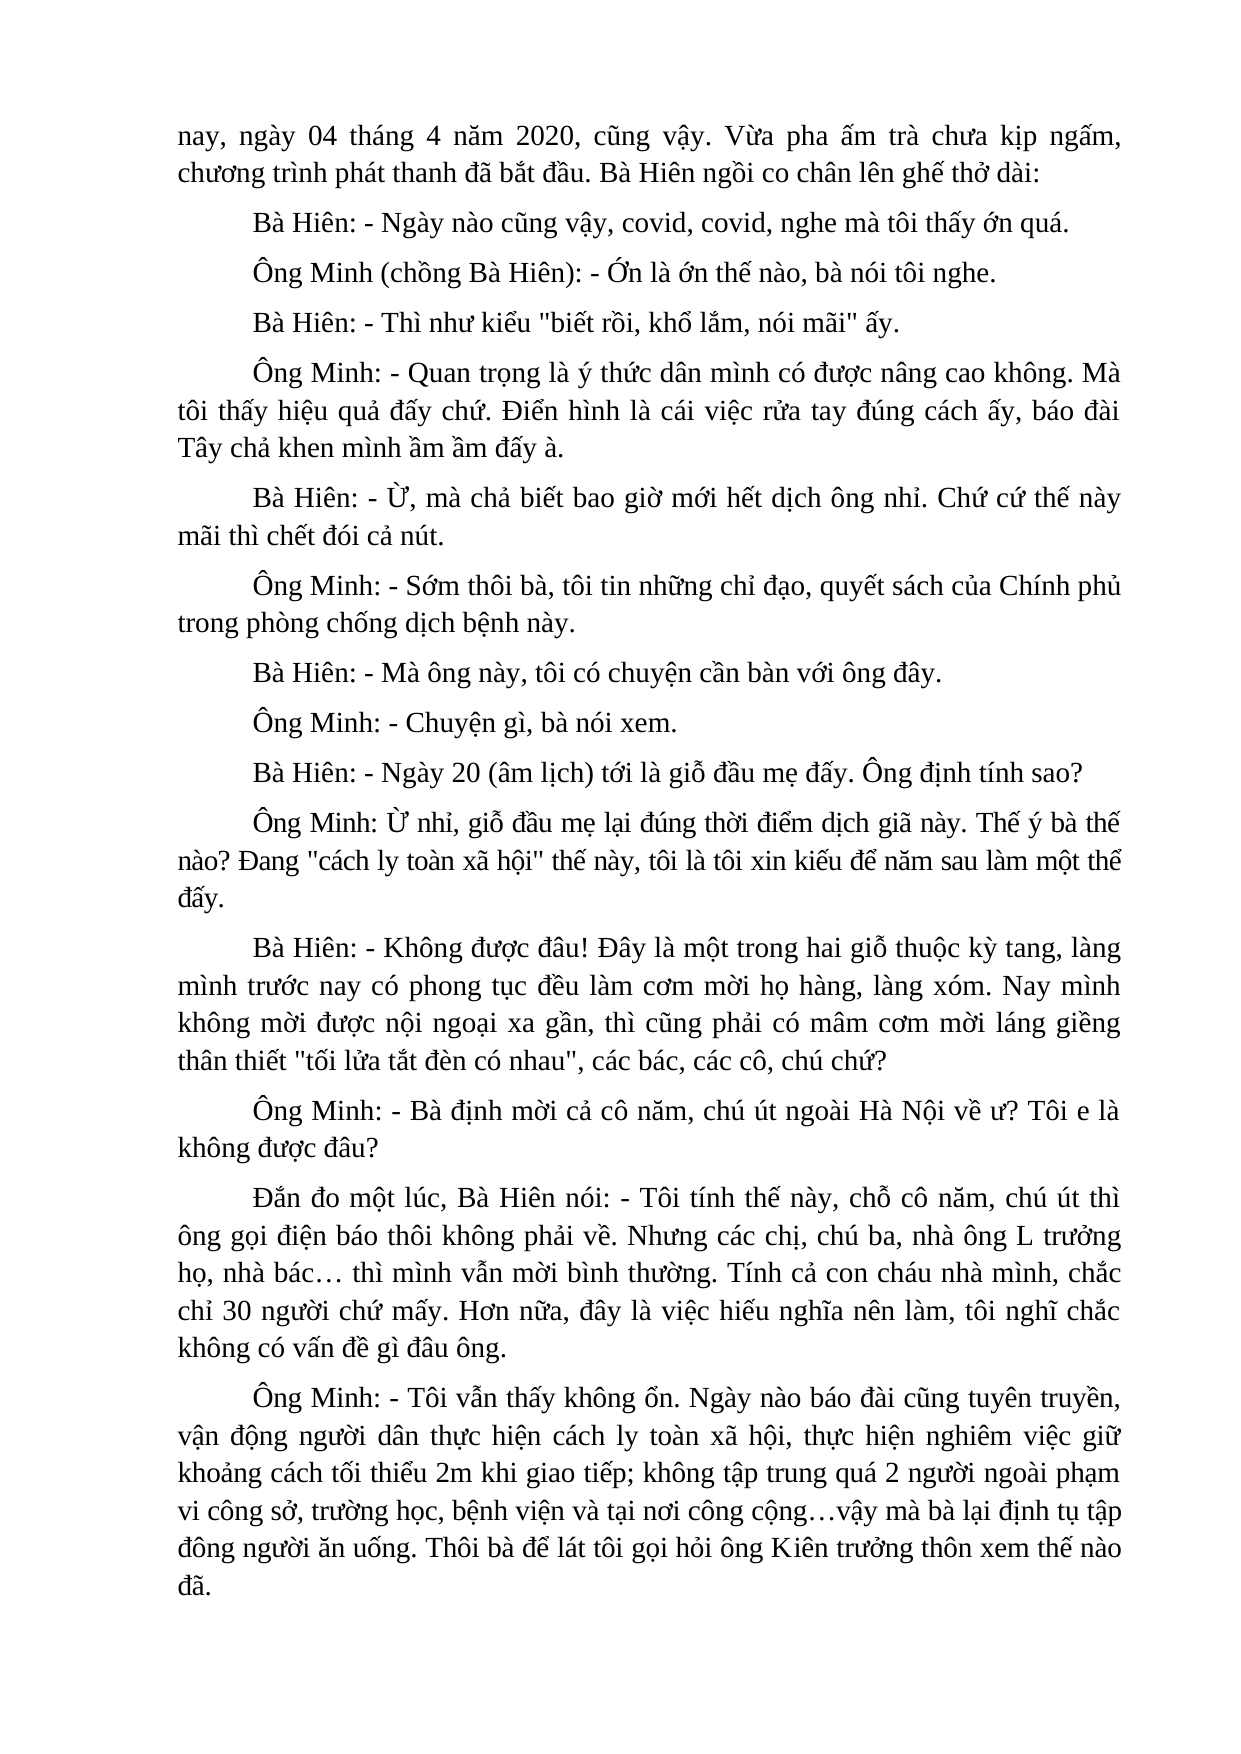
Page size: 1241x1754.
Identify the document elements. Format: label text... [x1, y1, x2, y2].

text Bà Hiên: - Mà ông này, tôi có chuyện cần bàn với ông đây. [177, 656, 1122, 689]
text Bà Hiên: - Ừ, mà chả biết bao giờ mới hết dịch ông nhỉ. Chứ cứ thế này mãi thì chết đói cả nút. [177, 481, 1122, 552]
text Đắn đo một lúc, Bà Hiên nói: - Tôi tính thế này, chỗ cô năm, chú út thì ông gọi điện báo thôi không phải về. Nhưng các chị, chú ba, nhà ông L trưởng họ, nhà bác… thì mình vẫn mời bình thường. Tính cả con cháu nhà mình, chắc chỉ 30 người chứ mấy. Hơn nữa, đây là việc hiếu nghĩa nên làm, tôi nghĩ chắc không có vấn đề gì đâu ông. [177, 1181, 1122, 1364]
text Ông Minh: - Quan trọng là ý thức dân mình có được nâng cao không. Mà tôi thấy hiệu quả đấy chứ. Điển hình là cái việc rửa tay đúng cách ấy, báo đài Tây chả khen mình ầm ầm đấy à. [177, 356, 1122, 464]
text Ông Minh (chồng Bà Hiên): - Ớn là ớn thế nào, bà nói tôi nghe. [177, 256, 1122, 289]
text Ông Minh: Ừ nhỉ, giỗ đầu mẹ lại đúng thời điểm dịch giã này. Thế ý bà thế nào? Đang "cách ly toàn xã hội" thế này, tôi là tôi xin kiếu để năm sau làm một thể đấy. [177, 806, 1122, 914]
text Bà Hiên: - Thì như kiểu "biết rồi, khổ lắm, nói mãi" ấy. [177, 306, 1122, 339]
text Bà Hiên: - Ngày nào cũng vậy, covid, covid, nghe mà tôi thấy ớn quá. [177, 206, 1122, 239]
text Ông Minh: - Bà định mời cả cô năm, chú út ngoài Hà Nội về ư? Tôi e là không được đâu? [177, 1093, 1122, 1164]
text Ông Minh: - Sớm thôi bà, tôi tin những chỉ đạo, quyết sách của Chính phủ trong phòng chống dịch bệnh này. [177, 568, 1122, 639]
text Ông Minh: - Tôi vẫn thấy không ổn. Ngày nào báo đài cũng tuyên truyền, vận động người dân thực hiện cách ly toàn xã hội, thực hiện nghiêm việc giữ khoảng cách tối thiểu 2m khi giao tiếp; không tập trung quá 2 người ngoài phạm vi công sở, trường học, bệnh viện và tại nơi công cộng…vậy mà bà lại định tụ tập đông người ăn uống. Thôi bà để lát tôi gọi hỏi ông Kiên trưởng thôn xem thế nào đã. [177, 1381, 1122, 1602]
text Bà Hiên: - Ngày 20 (âm lịch) tới là giỗ đầu mẹ đấy. Ông định tính sao? [177, 756, 1122, 789]
text Bà Hiên: - Không được đâu! Đây là một trong hai giỗ thuộc kỳ tang, làng mình trước nay có phong tục đều làm cơm mời họ hàng, làng xóm. Nay mình không mời được nội ngoại xa gần, thì cũng phải có mâm cơm mời láng giềng thân thiết "tối lửa tắt đèn có nhau", các bác, các cô, chú chứ? [177, 931, 1122, 1077]
text Ông Minh: - Chuyện gì, bà nói xem. [177, 706, 1122, 739]
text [177, 118, 1122, 189]
